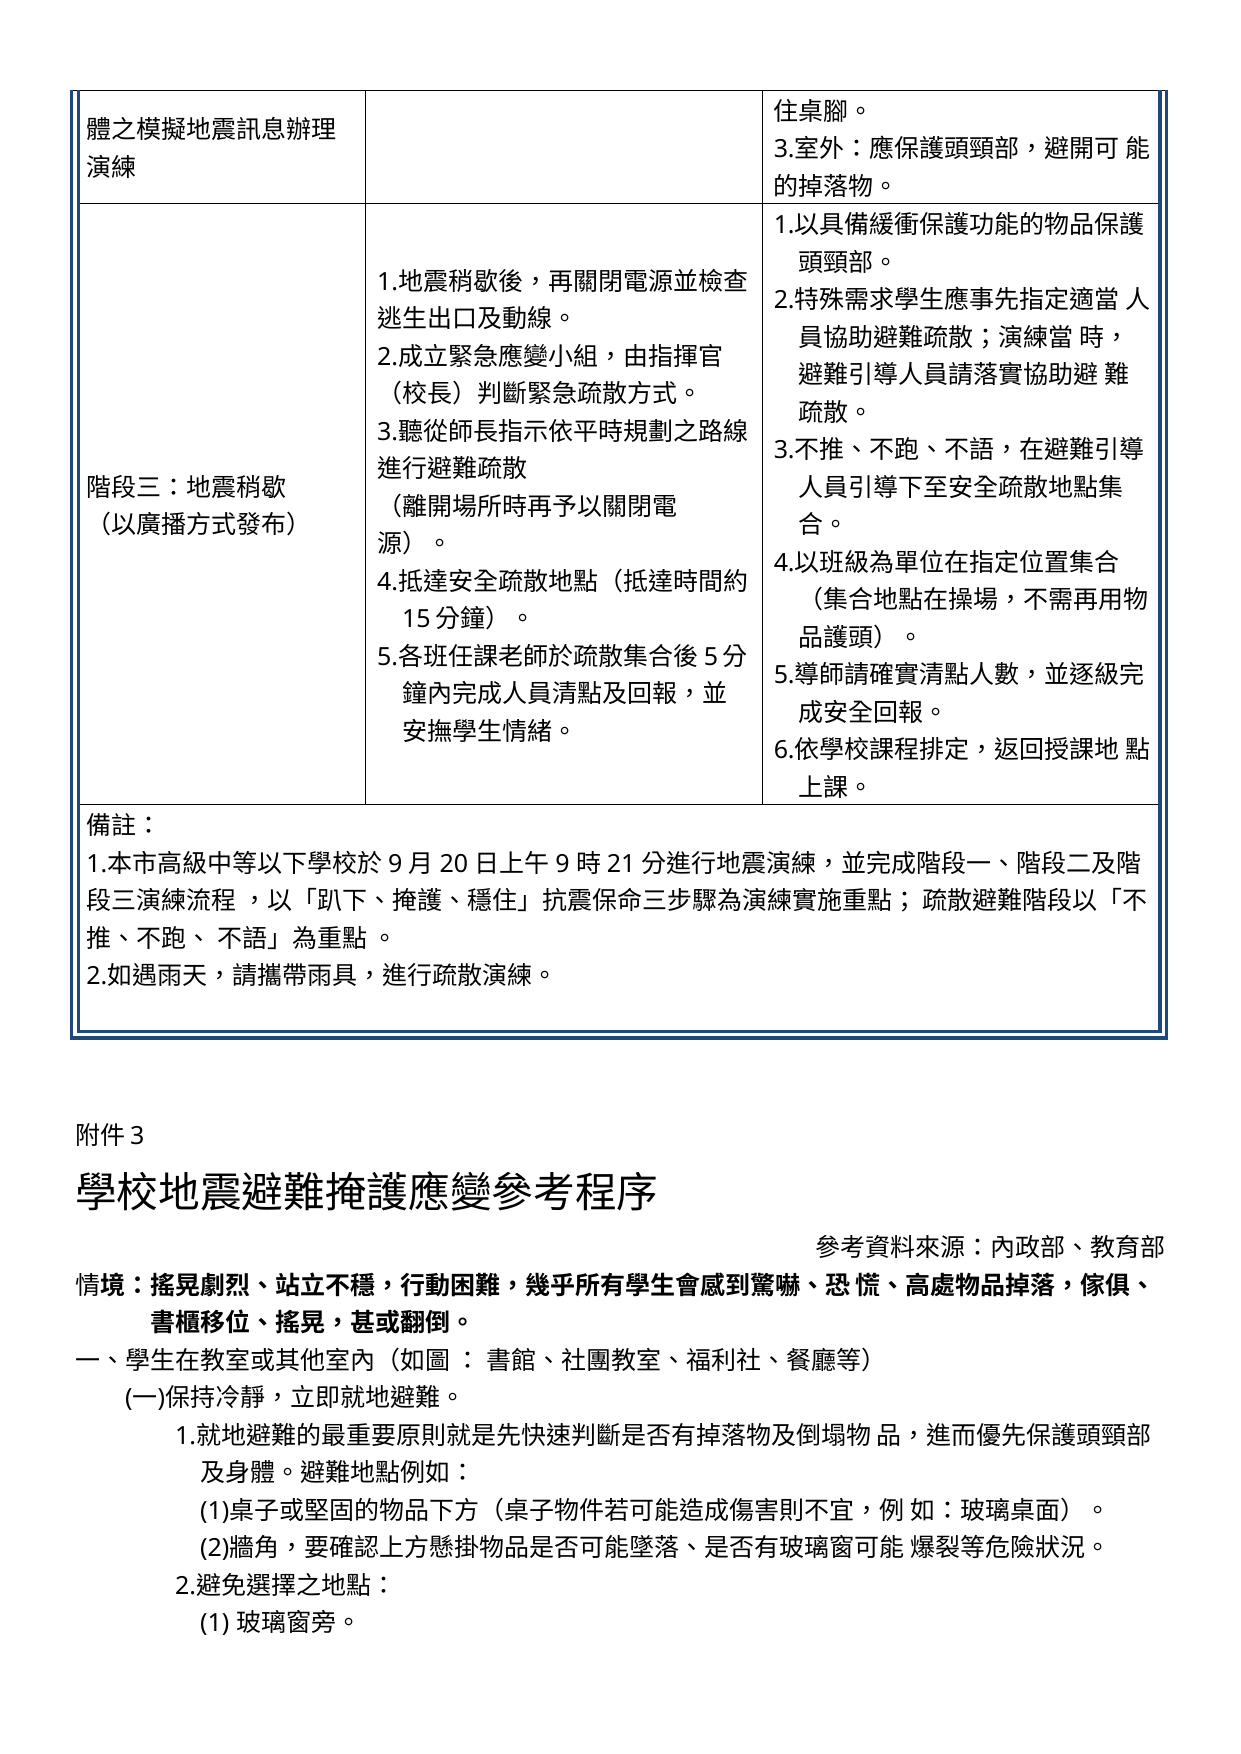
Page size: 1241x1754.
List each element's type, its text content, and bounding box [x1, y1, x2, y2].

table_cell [763, 91, 1158, 203]
text (1)桌子或堅固的物品下方（桌子物件若可能造成傷害則不宜，例 如：玻璃桌面）。 [100, 1489, 1165, 1527]
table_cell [80, 91, 365, 203]
table_cell 備註： 1.本市高級中等以下學校於 9 月 20 日上午 9 時 21 分進行地震演練，並完成階段一、階段二及階段三演練流程 ，以「趴下、掩護、穩住」抗震保命三步驟為演練實施重點； 疏散避難階段以「不推、不跑、 不語」為重點 。 2.如遇雨天，請攜帶雨具，進行疏散演練。 [80, 805, 1158, 1030]
text (一)保持冷靜，立即就地避難。 [100, 1377, 1165, 1414]
table_cell 1.以具備緩衝保護功能的物品保護 頭頸部。 2.特殊需求學生應事先指定適當 人員協助避難疏散；演練當 時，避難引導人員請落實協助避 難疏散。 3.不推、不跑、不語，在避難引導 人員引導下至安全疏散地點集 合。 4.以班級為單位在指定位置集合 （集合地點在操場，不需再用物品護頭）。 5.導師請確實清點人數，並逐級完成安全回報。 6.依學校課程排定，返回授課地 點上課。 [763, 204, 1158, 804]
text 附件3 [75, 1114, 1165, 1152]
table_cell 1.地震稍歇後，再關閉電源並檢查逃生出口及動線。 2.成立緊急應變小組，由指揮官（校長）判斷緊急疏散方式。 3.聽從師長指示依平時規劃之路線進行避難疏散 （離開場所時再予以關閉電源）。 4.抵達安全疏散地點（抵達時間約15分鐘）。 5.各班任課老師於疏散集合後 5分鐘內完成人員清點及回報，並安撫學生情緒。 [366, 204, 762, 804]
text 1.就地避難的最重要原則就是先快速判斷是否有掉落物及倒塌物 品，進而優先保護頭頸部及身體。避難地點例如： [175, 1414, 1165, 1489]
text 參考資料來源：內政部、教育部 [75, 1227, 1165, 1264]
text (1) 玻璃窗旁。 [100, 1602, 1165, 1639]
text 情境：搖晃劇烈、站立不穩，行動困難，幾乎所有學生會感到驚嚇、恐 慌、高處物品掉落，傢俱、書櫃移位、搖晃，甚或翻倒。 [75, 1264, 1165, 1339]
table_cell 階段三：地震稍歇 （以廣播方式發布） [80, 204, 365, 804]
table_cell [366, 91, 762, 203]
text (2)牆角，要確認上方懸掛物品是否可能墜落、是否有玻璃窗可能 爆裂等危險狀況。 [100, 1527, 1165, 1564]
text 學校地震避難掩護應變參考程序 [75, 1152, 1165, 1227]
text 2.避免選擇之地點： [100, 1564, 1165, 1602]
text 一、學生在教室或其他室內（如圖 ： 書館、社團教室、福利社、餐廳等） [75, 1339, 1165, 1377]
